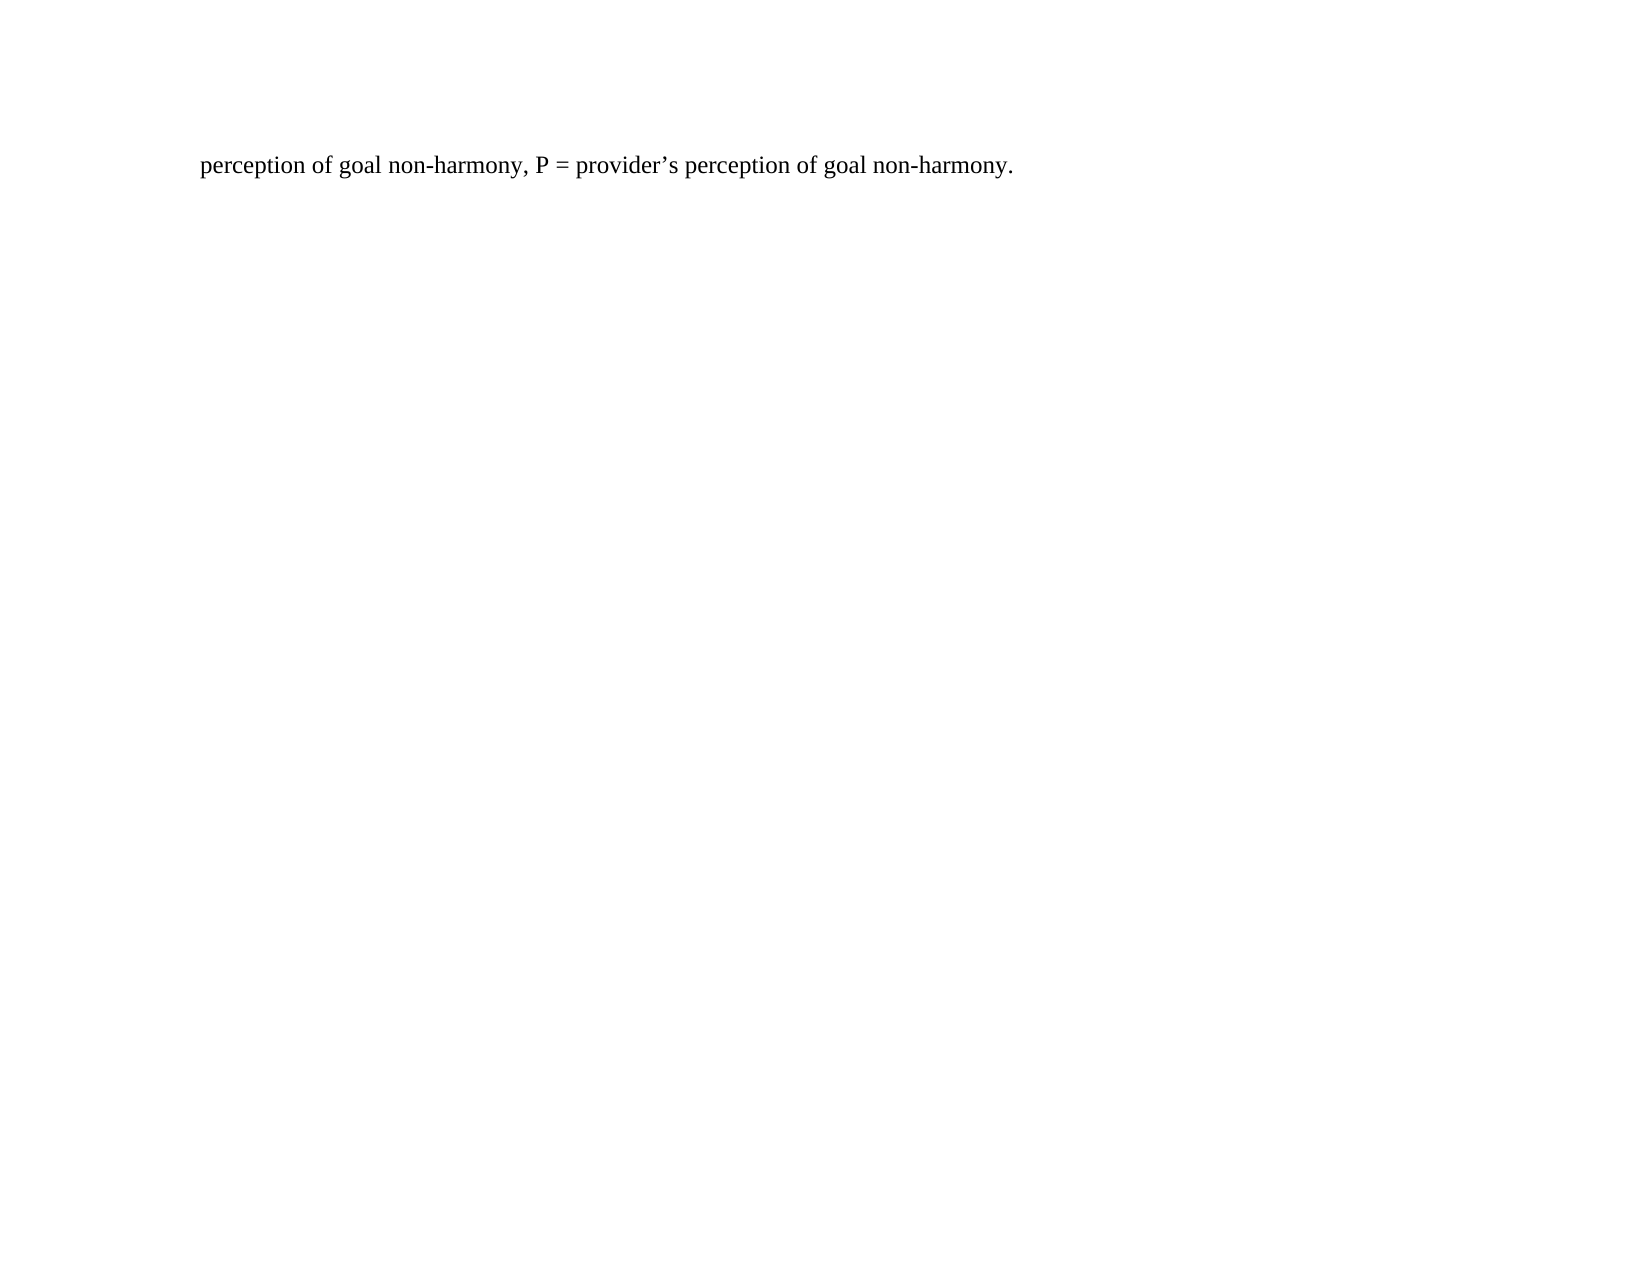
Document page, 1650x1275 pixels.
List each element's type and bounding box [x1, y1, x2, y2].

text [150, 150, 1500, 179]
